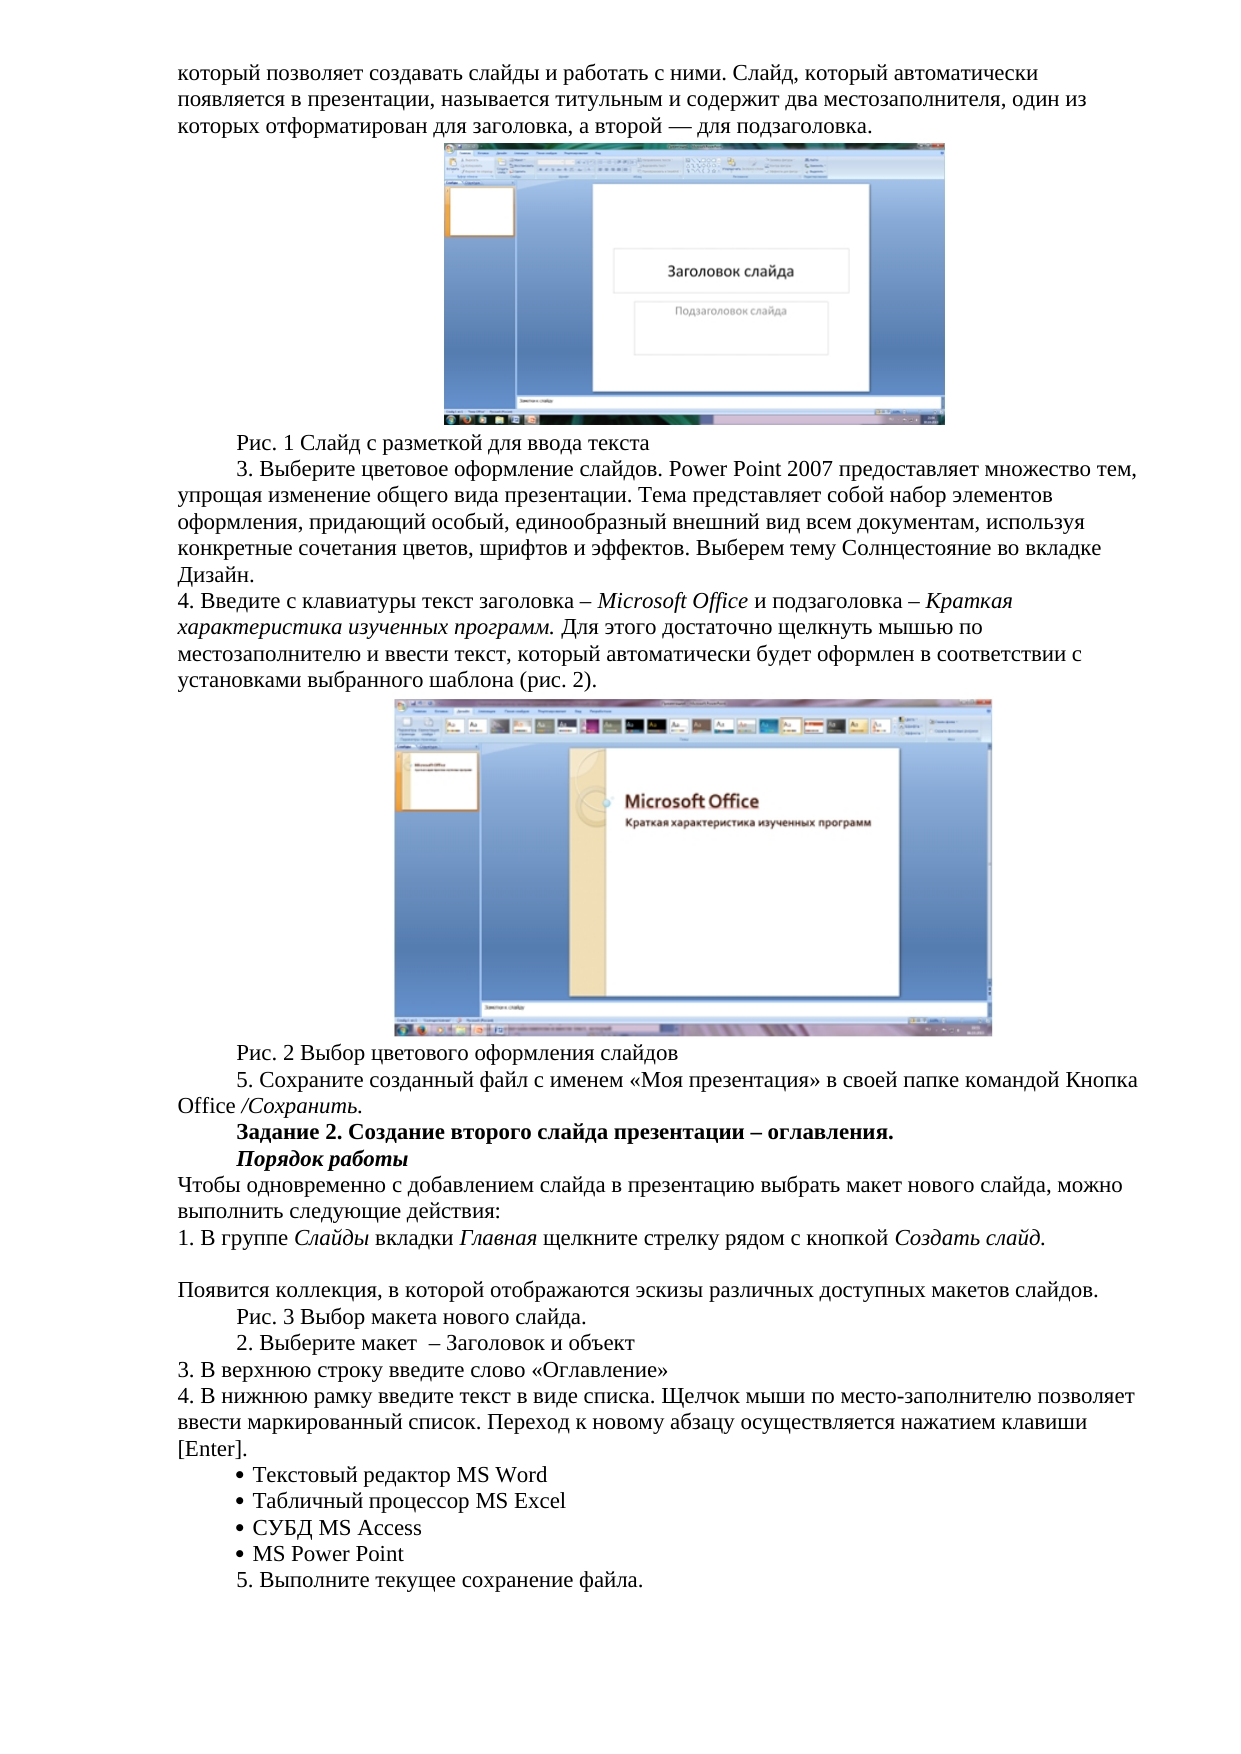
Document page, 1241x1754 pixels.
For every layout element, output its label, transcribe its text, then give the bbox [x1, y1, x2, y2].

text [177, 1566, 1152, 1619]
list MS Power Point [177, 1540, 1152, 1566]
list Текстовый редактор MS Word [177, 1461, 1152, 1487]
text 3. Выберите цветовое оформление слайдов. Power Point 2007 предоставляет множество тем, упрощая изменение общего вида презентации. Тема представляет собой набор элементов оформления, придающий особый, единообразный внешний вид всем документам, используя конкретные сочетания цветов, шрифтов и эффектов. Выберем тему Солнцестояние во вкладке Дизайн. 4. Введите с клавиатуры текст заголовка – Microsoft Office и подзаголовка – Краткая характеристика изученных программ. Для этого достаточно щелкнуть мышью по местозаполнителю и ввести текст, который автоматически будет оформлен в соответствии с установками выбранного шаблона (рис. 2). [177, 455, 1152, 692]
list СУБД MS Access [177, 1514, 1152, 1540]
picture [391, 692, 997, 1040]
picture [440, 138, 948, 429]
text Рис. 3 Выбор макета нового слайда. [177, 1303, 1152, 1329]
text Задание 2. Создание второго слайда презентации – оглавления. [177, 1118, 1152, 1145]
text Порядок работы Чтобы одновременно с добавлением слайда в презентацию выбрать макет нового слайда, можно выполнить следующие действия: 1. В группе Слайды вкладки Главная щелкните стрелку рядом с кнопкой Создать слайд. Появится коллекция, в которой отображаются эскизы различных доступных макетов слайдов. [177, 1145, 1152, 1303]
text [177, 59, 1152, 138]
text Рис. 2 Выбор цветового оформления слайдов [177, 1039, 1152, 1066]
text Рис. 1 Слайд с разметкой для ввода текста [177, 429, 1152, 455]
text 5. Сохраните созданный файл с именем «Моя презентация» в своей папке командой Кнопка Office /Сохранить. [177, 1066, 1152, 1118]
list Табличный процессор MS Excel [177, 1487, 1152, 1514]
text 2. Выберите макет – Заголовок и объект 3. В верхнюю строку введите слово «Оглавление» 4. В нижнюю рамку введите текст в виде списка. Щелчок мыши по место-заполнителю позволяет ввести маркированный список. Переход к новому абзацу осуществляется нажатием клавиши [Enter]. [177, 1329, 1152, 1461]
